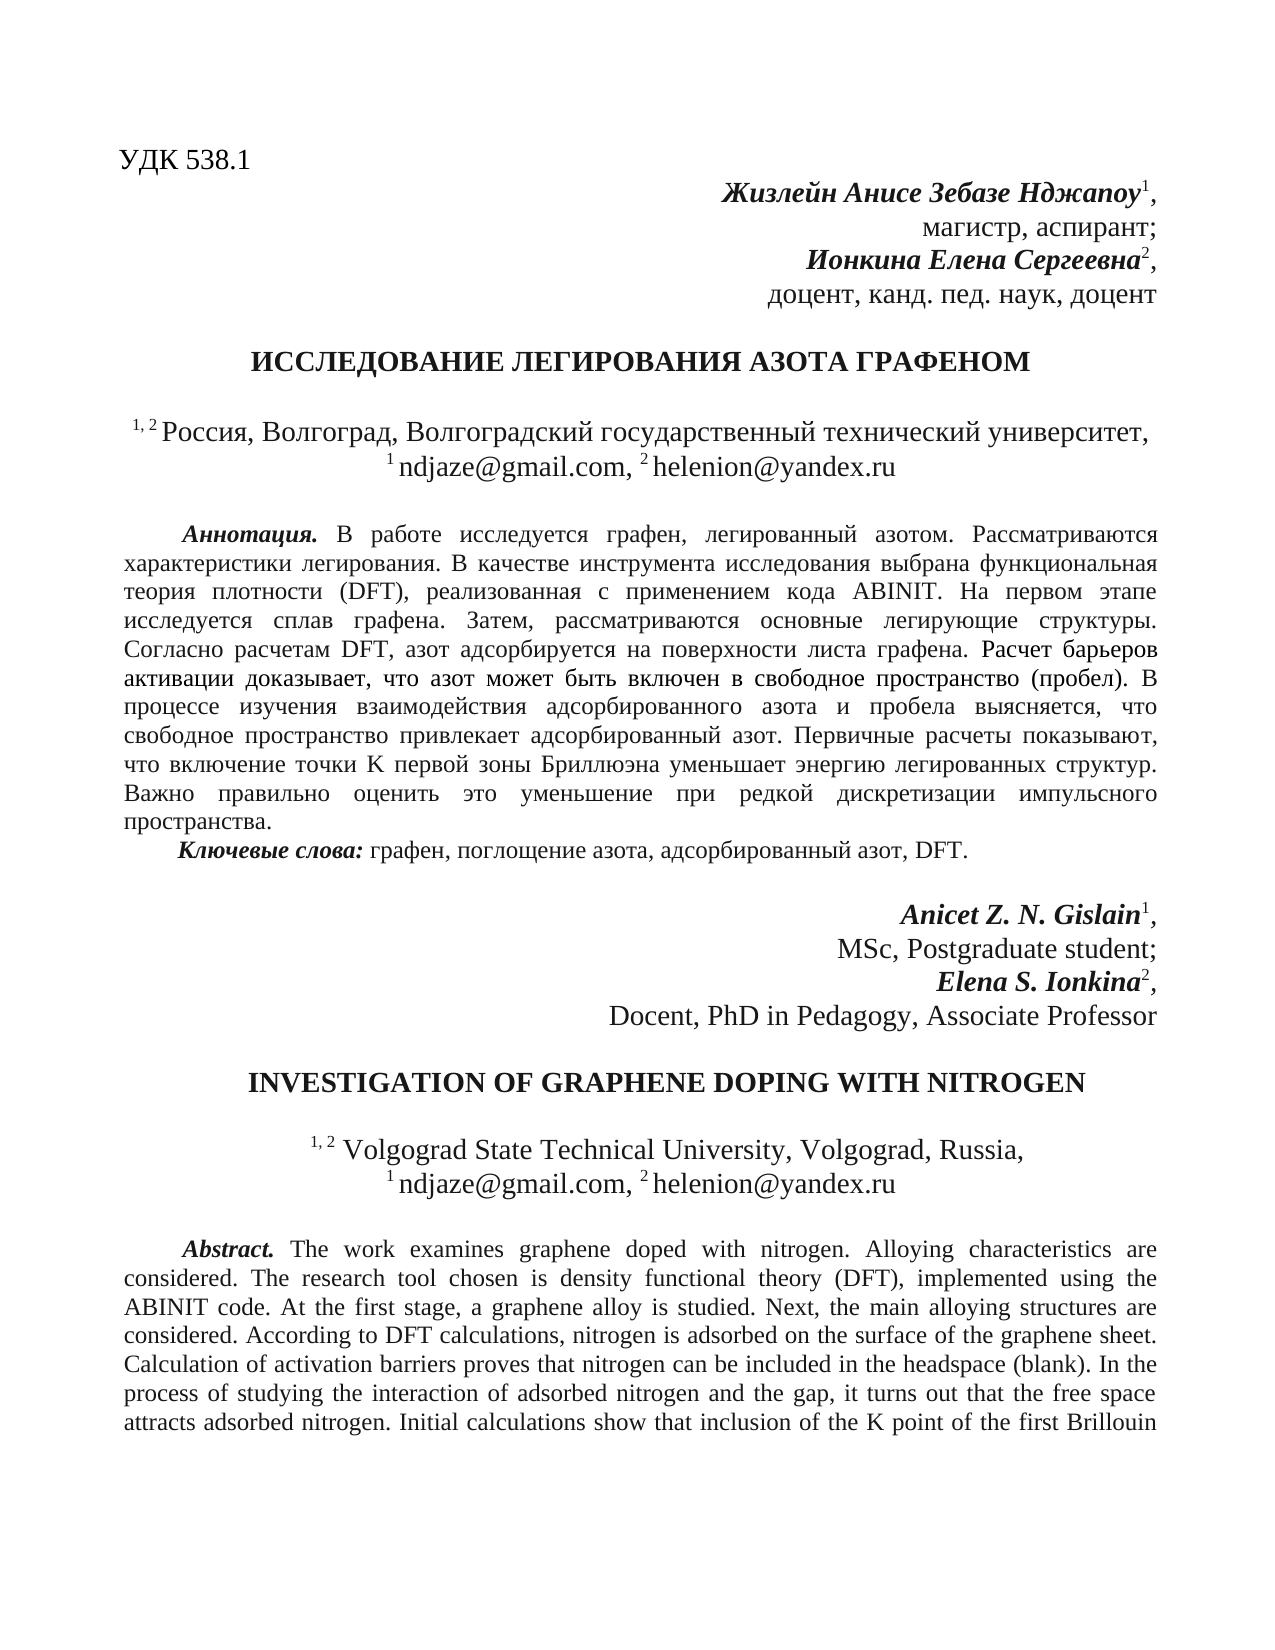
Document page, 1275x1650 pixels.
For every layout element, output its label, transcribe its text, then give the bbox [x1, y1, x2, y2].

text доцент, канд. пед. наук, доцент [118, 276, 1157, 309]
text 1, 2 Volgograd State Technical University, Volgograd, Russia, [118, 1132, 1157, 1166]
text MSc, Рostgraduate student; [118, 931, 1157, 964]
text Ключевые слова: графен, поглощение азота, адсорбированный азот, DFT. [118, 835, 1157, 864]
text INVESTIGATION OF GRAPHENE DOPING WITH NITROGEN [118, 1065, 1157, 1099]
text Anicet Z. N. Gislain1, [118, 897, 1157, 931]
text 1 ndjaze@gmail.com, 2 helenion@yandex.ru [123, 449, 1158, 483]
text Аннотация. В работе исследуется графен, легированный азотом. Рассматриваются характеристики легирования. В качестве инструмента исследования выбрана функциональная теория плотности (DFT), реализованная с применением кода ABINIT. На первом этапе исследуется сплав графена. Затем, рассматриваются основные легирующие структуры. Согласно расчетам DFT, азот адсорбируется на поверхности листа графена. Расчет барьеров активации доказывает, что азот может быть включен в свободное пространство (пробел). В процессе изучения взаимодействия адсорбированного азота и пробела выясняется, что свободное пространство привлекает адсорбированный азот. Первичные расчеты показывают, что включение точки K первой зоны Бриллюэна уменьшает энергию легированных структур. Важно правильно оценить это уменьшение при редкой дискретизации импульсного пространства. [123, 519, 1158, 835]
text Elena S. Ionkina2, [118, 964, 1157, 998]
text ИССЛЕДОВАНИЕ ЛЕГИРОВАНИЯ АЗОТА ГРАФЕНОМ [123, 344, 1158, 378]
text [123, 1234, 1158, 1435]
text УДК 538.1 [118, 142, 1157, 175]
text магистр, аспирант; [118, 209, 1157, 242]
text Жизлейн Анисе Зебазе Нджапоу1, [118, 175, 1157, 209]
text Docent, PhD in Pedagogy, Associate Professor [118, 998, 1157, 1032]
text 1 ndjaze@gmail.com, 2 helenion@yandex.ru [123, 1166, 1158, 1199]
text Ионкина Елена Сергеевна2, [118, 242, 1157, 276]
text 1, 2 Россия, Волгоград, Волгоградский государственный технический университет, [123, 414, 1158, 448]
